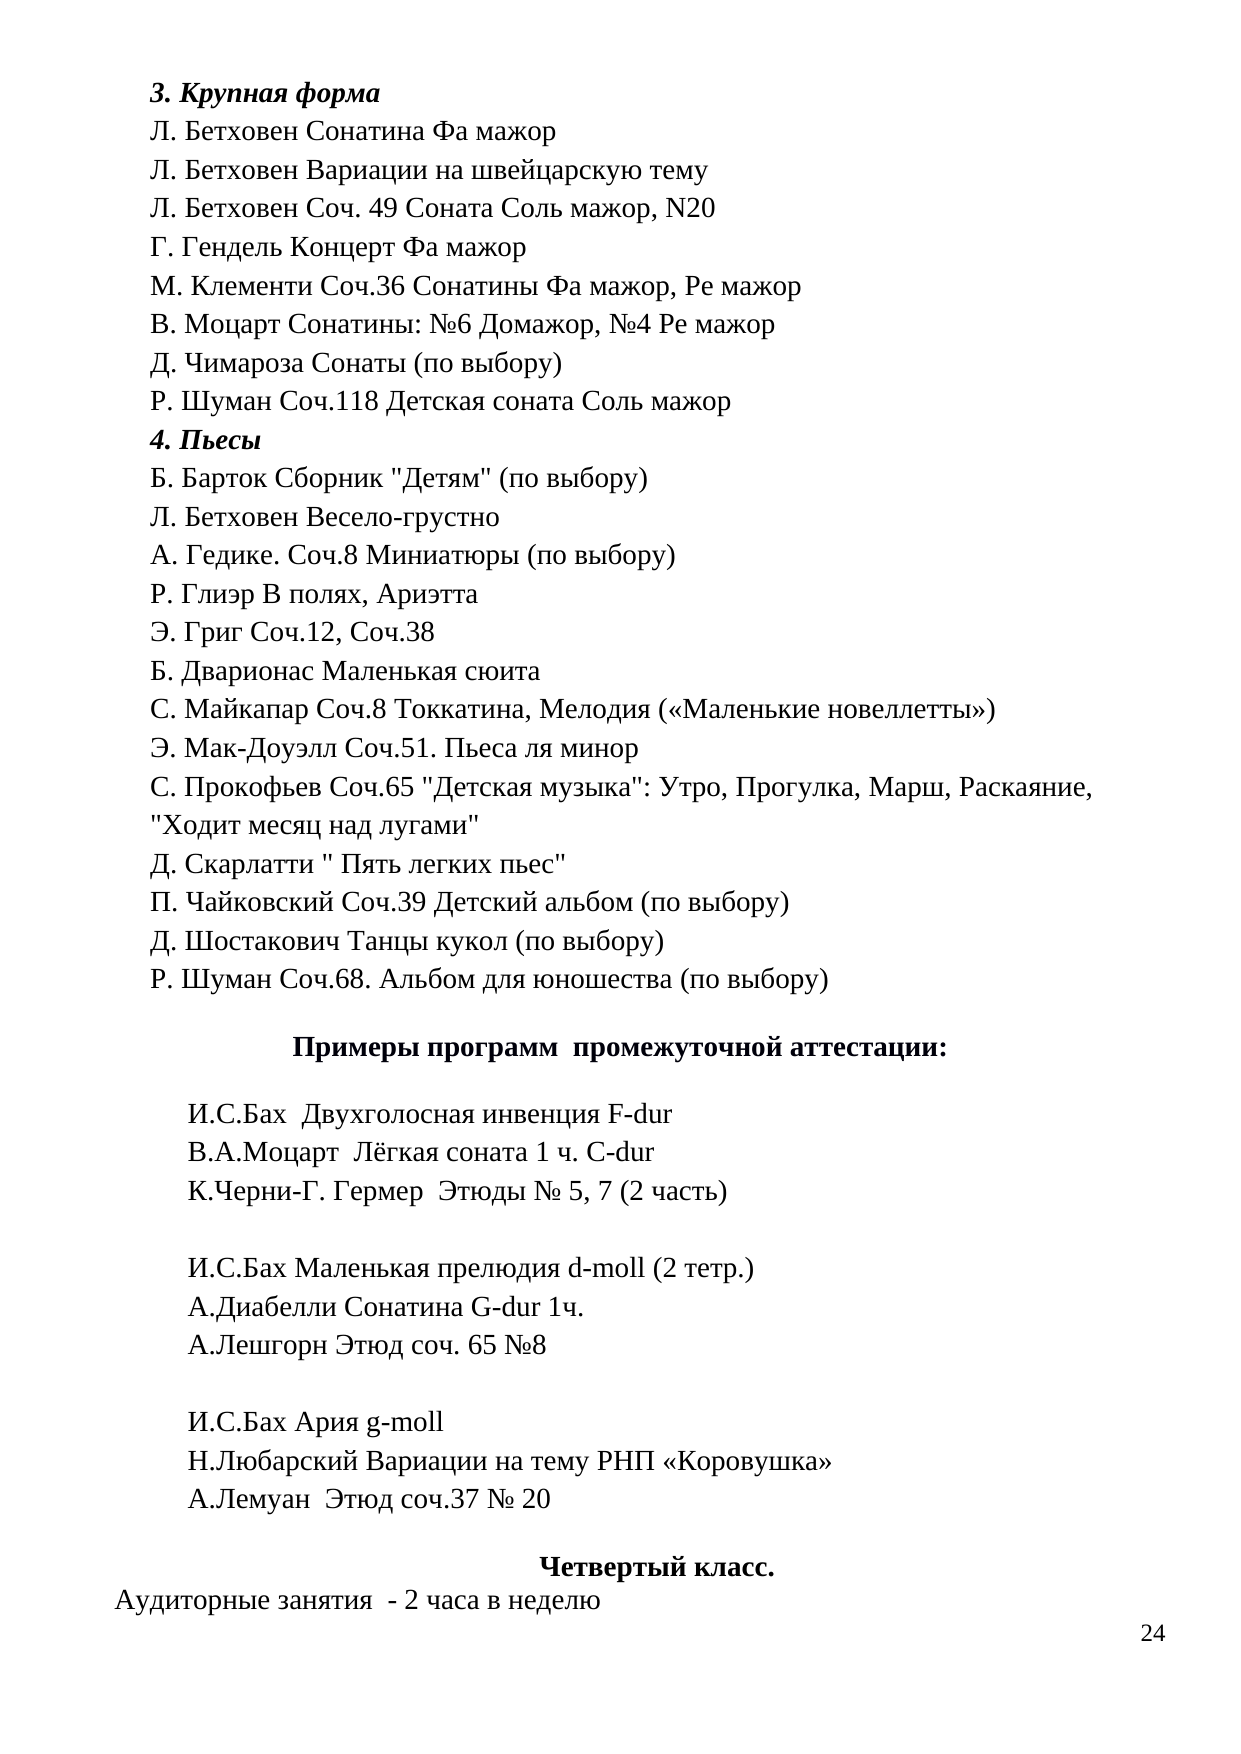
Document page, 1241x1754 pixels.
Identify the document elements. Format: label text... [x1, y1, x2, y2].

text П. Чайковский Соч.39 Детский альбом (по выбору) [150, 884, 1165, 918]
text А.Лемуан Этюд соч.37 № 20 [187, 1481, 1165, 1515]
text Б. Дварионас Маленькая сюита [150, 653, 1165, 687]
text В.А.Моцарт Лёгкая соната 1 ч. C-dur [187, 1134, 1165, 1168]
text Л. Бетховен Соч. 49 Соната Соль мажор, N20 [150, 191, 1165, 224]
text И.С.Бах Ария g-moll [187, 1404, 1165, 1438]
text Э. Григ Соч.12, Соч.38 [150, 614, 1165, 648]
text С. Майкапар Соч.8 Токкатина, Мелодия («Маленькие новеллетты») [150, 692, 1165, 725]
text А. Гедике. Соч.8 Миниатюры (по выбору) [150, 537, 1165, 571]
text И.С.Бах Маленькая прелюдия d-moll (2 тетр.) [187, 1250, 1165, 1284]
text М. Клементи Соч.36 Сонатины Фа мажор, Ре мажор [150, 268, 1165, 301]
text Д. Скарлатти " Пять легких пьес" [150, 846, 1165, 879]
text С. Прокофьев Соч.65 "Детская музыка": Утро, Прогулка, Марш, Раскаяние, [150, 769, 1165, 802]
text Д. Чимароза Сонаты (по выбору) [150, 345, 1165, 378]
text 4. Пьесы [150, 422, 1165, 455]
text Р. Глиэр В полях, Ариэтта [150, 576, 1165, 609]
text Э. Мак-Доуэлл Соч.51. Пьеса ля минор [150, 730, 1165, 764]
text Б. Барток Сборник "Детям" (по выбору) [150, 460, 1165, 494]
text А.Лешгорн Этюд соч. 65 №8 [187, 1327, 1165, 1361]
text Л. Бетховен Сонатина Фа мажор [150, 113, 1165, 147]
text Р. Шуман Соч.68. Альбом для юношества (по выбору) [150, 961, 1165, 995]
text Р. Шуман Соч.118 Детская соната Соль мажор [150, 383, 1165, 417]
text Четвертый класс. [75, 1549, 1165, 1582]
text Л. Бетховен Весело-грустно [150, 499, 1165, 532]
text А.Диабелли Сонатина G-dur 1ч. [187, 1289, 1165, 1322]
text Н.Любарский Вариации на тему РНП «Коровушка» [187, 1443, 1165, 1476]
text Г. Гендель Концерт Фа мажор [150, 229, 1165, 263]
text Аудиторные занятия - 2 часа в неделю [75, 1582, 1165, 1616]
text Примеры программ промежуточной аттестации: [75, 1029, 1165, 1062]
text Д. Шостакович Танцы кукол (по выбору) [150, 923, 1165, 956]
text 3. Крупная форма [150, 75, 1165, 108]
text "Ходит месяц над лугами" [150, 807, 1165, 841]
text В. Моцарт Сонатины: №6 Домажор, №4 Ре мажор [150, 306, 1165, 340]
text К.Черни-Г. Гермер Этюды № 5, 7 (2 часть) [187, 1173, 1165, 1207]
text И.С.Бах Двухголосная инвенция F-dur [187, 1096, 1165, 1129]
text Л. Бетховен Вариации на швейцарскую тему [150, 152, 1165, 186]
